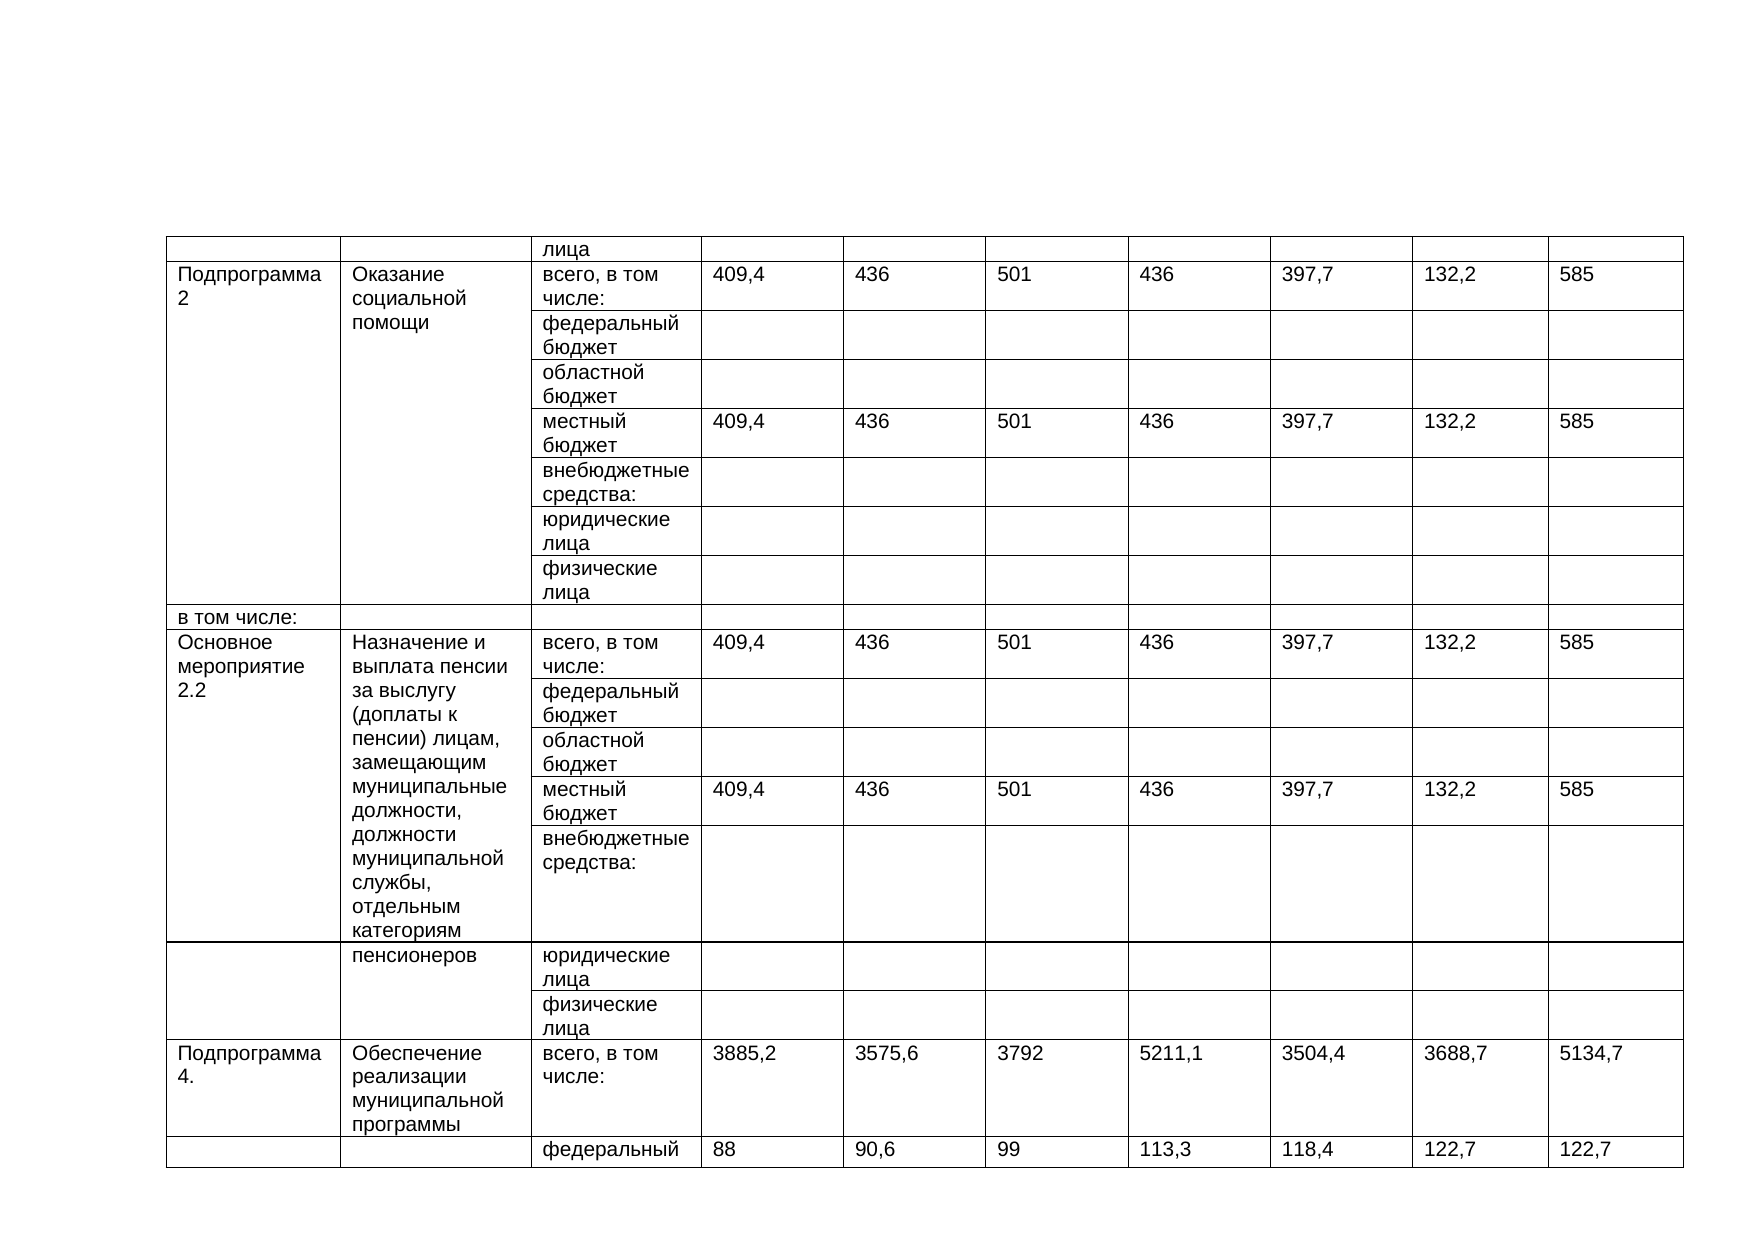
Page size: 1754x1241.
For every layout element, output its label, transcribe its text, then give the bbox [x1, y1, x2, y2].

table_cell [1549, 237, 1683, 261]
table_cell 501 [986, 262, 1128, 310]
table_cell 436 [844, 409, 985, 457]
table_cell [1413, 458, 1548, 506]
table_cell [1271, 728, 1412, 776]
table_cell [1271, 237, 1412, 261]
table_cell 397,7 [1271, 409, 1412, 457]
table_cell областной бюджет [532, 360, 701, 408]
table_cell [1413, 728, 1548, 776]
table_cell [1413, 605, 1548, 629]
table_cell 118,4 [1271, 1137, 1412, 1167]
table_cell 3575,6 [844, 1040, 985, 1136]
table_cell [1129, 556, 1270, 604]
table_cell внебюджетные средства: [532, 458, 701, 506]
table_cell [1549, 458, 1683, 506]
table_cell [702, 311, 843, 359]
table_cell [986, 360, 1128, 408]
table_cell 3688,7 [1413, 1040, 1548, 1136]
table_cell 132,2 [1413, 777, 1548, 825]
table_cell 501 [986, 777, 1128, 825]
table_cell Основное мероприятие 2.2 [167, 630, 340, 941]
table_cell [844, 360, 985, 408]
table_cell 436 [844, 777, 985, 825]
table_cell [986, 991, 1128, 1039]
table_cell Назначение и выплата пенсии за выслугу (доплаты к пенсии) лицам, замещающим муниципальные должности, должности муниципальной службы, отдельным категориям [341, 630, 531, 941]
table_cell [844, 943, 985, 990]
table_cell 132,2 [1413, 262, 1548, 310]
table_cell [986, 826, 1128, 941]
table_cell 409,4 [702, 777, 843, 825]
table_cell 90,6 [844, 1137, 985, 1167]
table_cell [1413, 507, 1548, 555]
table_cell [986, 311, 1128, 359]
table_cell 585 [1549, 630, 1683, 678]
table_cell 88 [702, 1137, 843, 1167]
table_cell всего, в том числе: [532, 630, 701, 678]
table_cell [986, 458, 1128, 506]
table_cell [844, 605, 985, 629]
table_cell [532, 605, 701, 629]
table_cell 501 [986, 409, 1128, 457]
table_cell [1549, 943, 1683, 990]
table_cell [986, 556, 1128, 604]
table_cell [1129, 826, 1270, 941]
table_cell [1549, 311, 1683, 359]
table_cell [702, 458, 843, 506]
table_cell Подпрограмма 2 [167, 262, 340, 604]
table_cell 501 [986, 630, 1128, 678]
table_cell [702, 605, 843, 629]
table_cell [1129, 728, 1270, 776]
table_cell [844, 556, 985, 604]
table_cell [1549, 728, 1683, 776]
table_cell Оказание социальной помощи [341, 262, 531, 604]
table_cell [702, 360, 843, 408]
table_cell [1129, 605, 1270, 629]
table_cell [1413, 943, 1548, 990]
table_cell [1129, 360, 1270, 408]
table_cell 585 [1549, 409, 1683, 457]
table_cell федеральный бюджет [532, 679, 701, 727]
table_cell 132,2 [1413, 630, 1548, 678]
table_cell [341, 1137, 531, 1167]
table_cell [844, 311, 985, 359]
table_cell [1271, 507, 1412, 555]
table_cell 585 [1549, 777, 1683, 825]
table_cell [702, 237, 843, 261]
table_cell 122,7 [1549, 1137, 1683, 1167]
table_cell [702, 728, 843, 776]
table_cell [1549, 360, 1683, 408]
table_cell [1271, 991, 1412, 1039]
table_cell 436 [844, 262, 985, 310]
table_cell физические лица [532, 237, 701, 261]
table_cell 585 [1549, 262, 1683, 310]
table_cell [1271, 679, 1412, 727]
table_cell [844, 507, 985, 555]
table_cell 113,3 [1129, 1137, 1270, 1167]
table_cell [1271, 311, 1412, 359]
table_cell [986, 728, 1128, 776]
table_cell [1271, 826, 1412, 941]
table_cell всего, в том числе: [532, 262, 701, 310]
table_cell [1271, 556, 1412, 604]
table_cell 436 [844, 630, 985, 678]
table_cell [1413, 237, 1548, 261]
table_cell [1129, 991, 1270, 1039]
table_cell [702, 943, 843, 990]
table_cell [1549, 556, 1683, 604]
table_cell [1413, 679, 1548, 727]
table_cell [1549, 991, 1683, 1039]
table_cell [167, 1137, 340, 1167]
table_cell 436 [1129, 630, 1270, 678]
table_cell [1129, 458, 1270, 506]
table_cell 397,7 [1271, 777, 1412, 825]
table_cell 3885,2 [702, 1040, 843, 1136]
table_cell 409,4 [702, 409, 843, 457]
table_cell [1413, 826, 1548, 941]
table_cell физические лица [532, 556, 701, 604]
table_cell 397,7 [1271, 262, 1412, 310]
table_cell [1271, 458, 1412, 506]
table_cell [844, 728, 985, 776]
table_cell 132,2 [1413, 409, 1548, 457]
table_cell [1413, 360, 1548, 408]
table_cell [1129, 311, 1270, 359]
table_cell [702, 679, 843, 727]
table_cell внебюджетные средства: [532, 826, 701, 941]
table_cell федеральный бюджет [532, 1137, 701, 1167]
table_cell [844, 237, 985, 261]
table_cell в том числе: [167, 605, 340, 629]
table_cell [844, 679, 985, 727]
table_cell [702, 991, 843, 1039]
table_cell местный бюджет [532, 409, 701, 457]
table_cell [1549, 826, 1683, 941]
table_cell 3792 [986, 1040, 1128, 1136]
table_cell физические лица [532, 991, 701, 1039]
table_cell [986, 679, 1128, 727]
table_cell 5134,7 [1549, 1040, 1683, 1136]
table_cell [1271, 360, 1412, 408]
table_cell [986, 237, 1128, 261]
table_cell [986, 605, 1128, 629]
table_cell [986, 943, 1128, 990]
table_cell [702, 556, 843, 604]
table_cell 122,7 [1413, 1137, 1548, 1167]
table_cell Обеспечение реализации муниципальной программы [341, 1040, 531, 1136]
table_cell всего, в том числе: [532, 1040, 701, 1136]
table_cell юридические лица [532, 943, 701, 990]
table_cell [167, 943, 340, 1039]
table_cell 3504,4 [1271, 1040, 1412, 1136]
table_cell федеральный бюджет [532, 311, 701, 359]
table_cell Подпрограмма 4. [167, 1040, 340, 1136]
table_cell [844, 458, 985, 506]
table_cell [986, 507, 1128, 555]
table_cell [702, 507, 843, 555]
table_cell 99 [986, 1137, 1128, 1167]
table_cell местный бюджет [532, 777, 701, 825]
table_cell юридические лица [532, 507, 701, 555]
table_cell [1129, 943, 1270, 990]
table_cell 436 [1129, 777, 1270, 825]
table_cell 436 [1129, 262, 1270, 310]
table_cell [1549, 679, 1683, 727]
table_cell [1129, 507, 1270, 555]
table_cell 5211,1 [1129, 1040, 1270, 1136]
table_cell 436 [1129, 409, 1270, 457]
table_cell [1413, 991, 1548, 1039]
table_cell [702, 826, 843, 941]
table_cell [341, 605, 531, 629]
table_cell [1549, 507, 1683, 555]
table_cell [1129, 237, 1270, 261]
table_cell [1549, 605, 1683, 629]
table_cell областной бюджет [532, 728, 701, 776]
table_cell 397,7 [1271, 630, 1412, 678]
table_cell 409,4 [702, 262, 843, 310]
table_cell [1271, 605, 1412, 629]
table_cell [1413, 556, 1548, 604]
table_cell [1271, 943, 1412, 990]
table_cell [1129, 679, 1270, 727]
table_cell [844, 826, 985, 941]
table_cell пенсионеров [341, 943, 531, 1039]
table_cell [844, 991, 985, 1039]
table_cell 409,4 [702, 630, 843, 678]
table_cell [1413, 311, 1548, 359]
